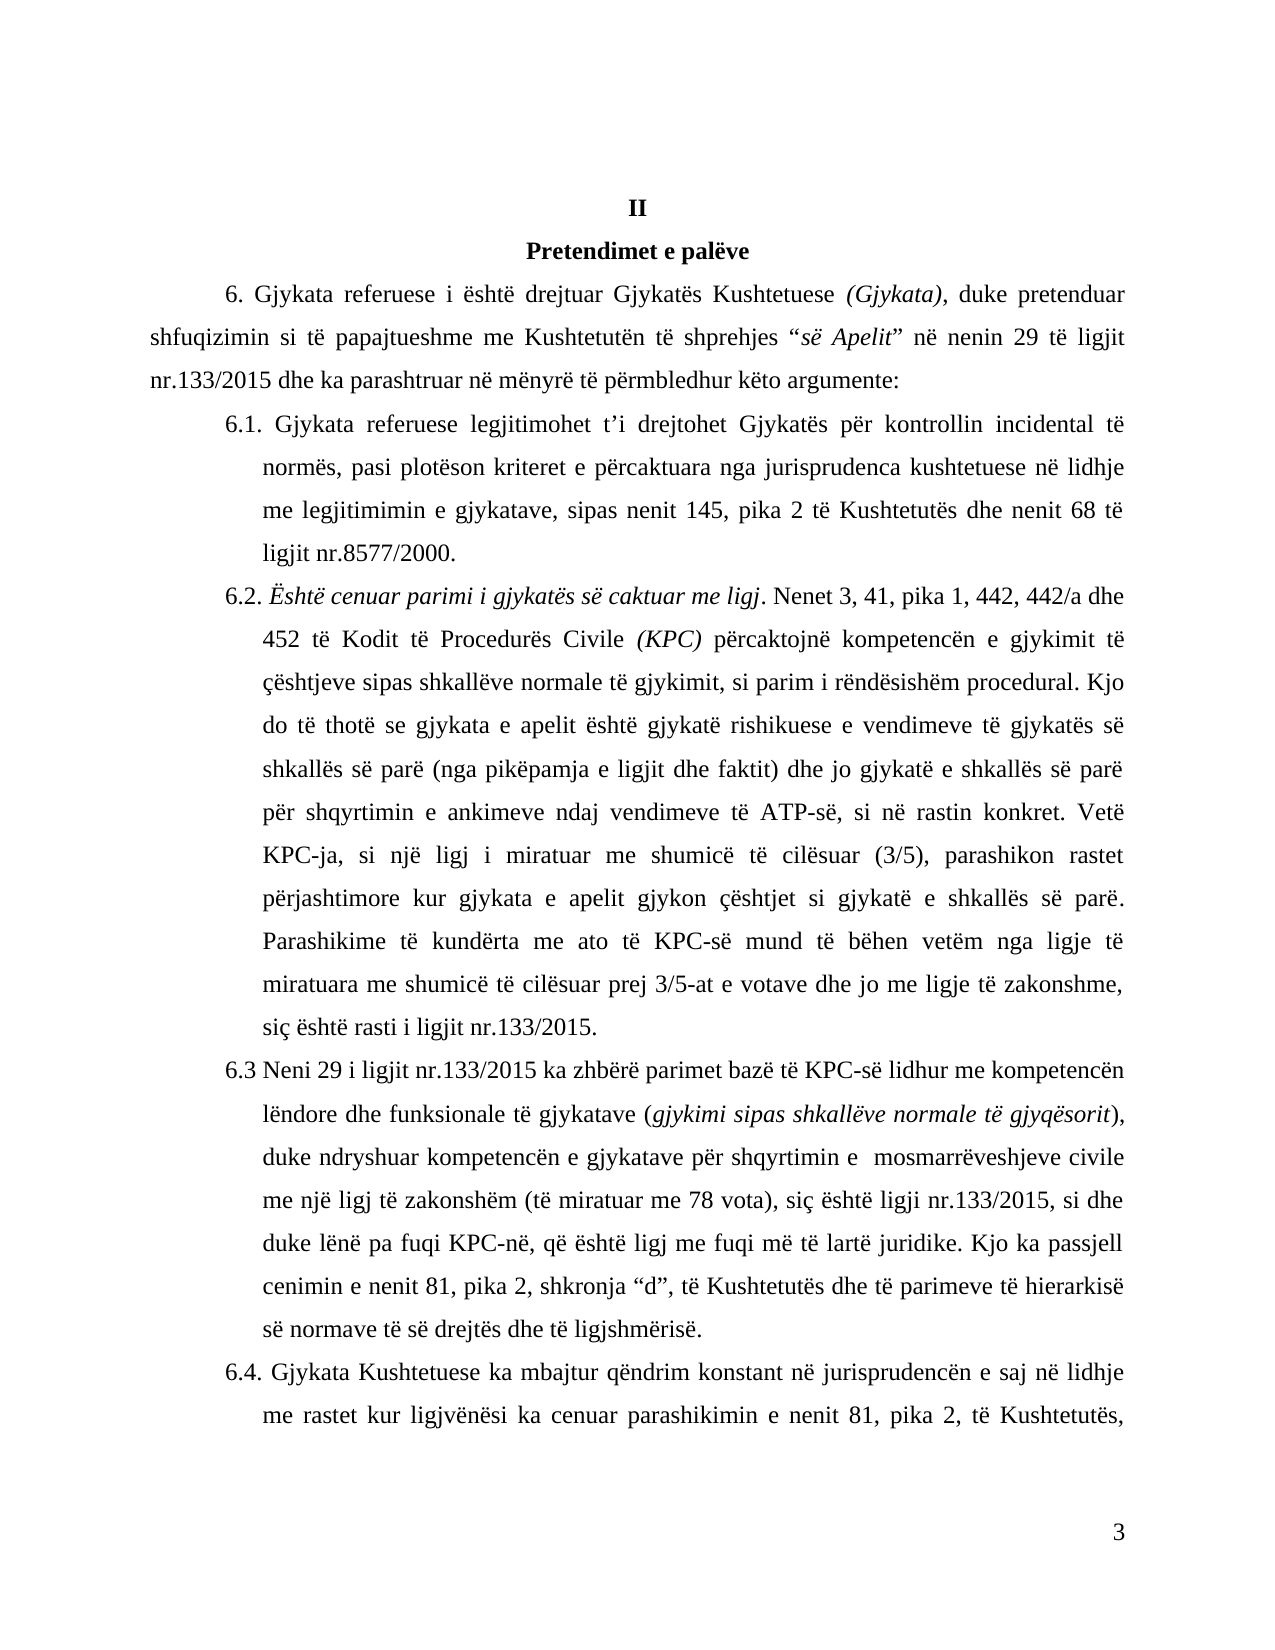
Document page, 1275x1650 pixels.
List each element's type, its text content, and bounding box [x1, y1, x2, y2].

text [225, 1357, 1125, 1429]
text 6. Gjykata referuese i është drejtuar Gjykatës Kushtetuese (Gjykata), duke pretenduar shfuqizimin si të papajtueshme me Kushtetutën të shprehjes “së Apelit” në nenin 29 të ligjit nr.133/2015 dhe ka parashtruar në mënyrë të përmbledhur këto argumente: [150, 279, 1125, 394]
text 6.2. Është cenuar parimi i gjykatës së caktuar me ligj. Nenet 3, 41, pika 1, 442, 442/a dhe 452 të Kodit të Procedurës Civile (KPC) përcaktojnë kompetencën e gjykimit të çështjeve sipas shkallëve normale të gjykimit, si parim i rëndësishëm procedural. Kjo do të thotë se gjykata e apelit është gjykatë rishikuese e vendimeve të gjykatës së shkallës së parë (nga pikëpamja e ligjit dhe faktit) dhe jo gjykatë e shkallës së parë për shqyrtimin e ankimeve ndaj vendimeve të ATP-së, si në rastin konkret. Vetë KPC-ja, si një ligj i miratuar me shumicë të cilësuar (3/5), parashikon rastet përjashtimore kur gjykata e apelit gjykon çështjet si gjykatë e shkallës së parë. Parashikime të kundërta me ato të KPC-së mund të bëhen vetëm nga ligje të miratuara me shumicë të cilësuar prej 3/5-at e votave dhe jo me ligje të zakonshme, siç është rasti i ligjit nr.133/2015. [225, 581, 1125, 1041]
text 6.3 Neni 29 i ligjit nr.133/2015 ka zhbërë parimet bazë të KPC-së lidhur me kompetencën lëndore dhe funksionale të gjykatave (gjykimi sipas shkallëve normale të gjyqësorit), duke ndryshuar kompetencën e gjykatave për shqyrtimin e mosmarrëveshjeve civile me një ligj të zakonshëm (të miratuar me 78 vota), siç është ligji nr.133/2015, si dhe duke lënë pa fuqi KPC-në, që është ligj me fuqi më të lartë juridike. Kjo ka passjell cenimin e nenit 81, pika 2, shkronja “d”, të Kushtetutës dhe të parimeve të hierarkisë së normave të së drejtës dhe të ligjshmërisë. [225, 1056, 1125, 1343]
text Pretendimet e palëve [150, 236, 1125, 265]
text II [150, 193, 1125, 222]
text 6.1. Gjykata referuese legjitimohet t’i drejtohet Gjykatës për kontrollin incidental të normës, pasi plotëson kriteret e përcaktuara nga jurisprudenca kushtetuese në lidhje me legjitimimin e gjykatave, sipas nenit 145, pika 2 të Kushtetutës dhe nenit 68 të ligjit nr.8577/2000. [225, 409, 1125, 567]
